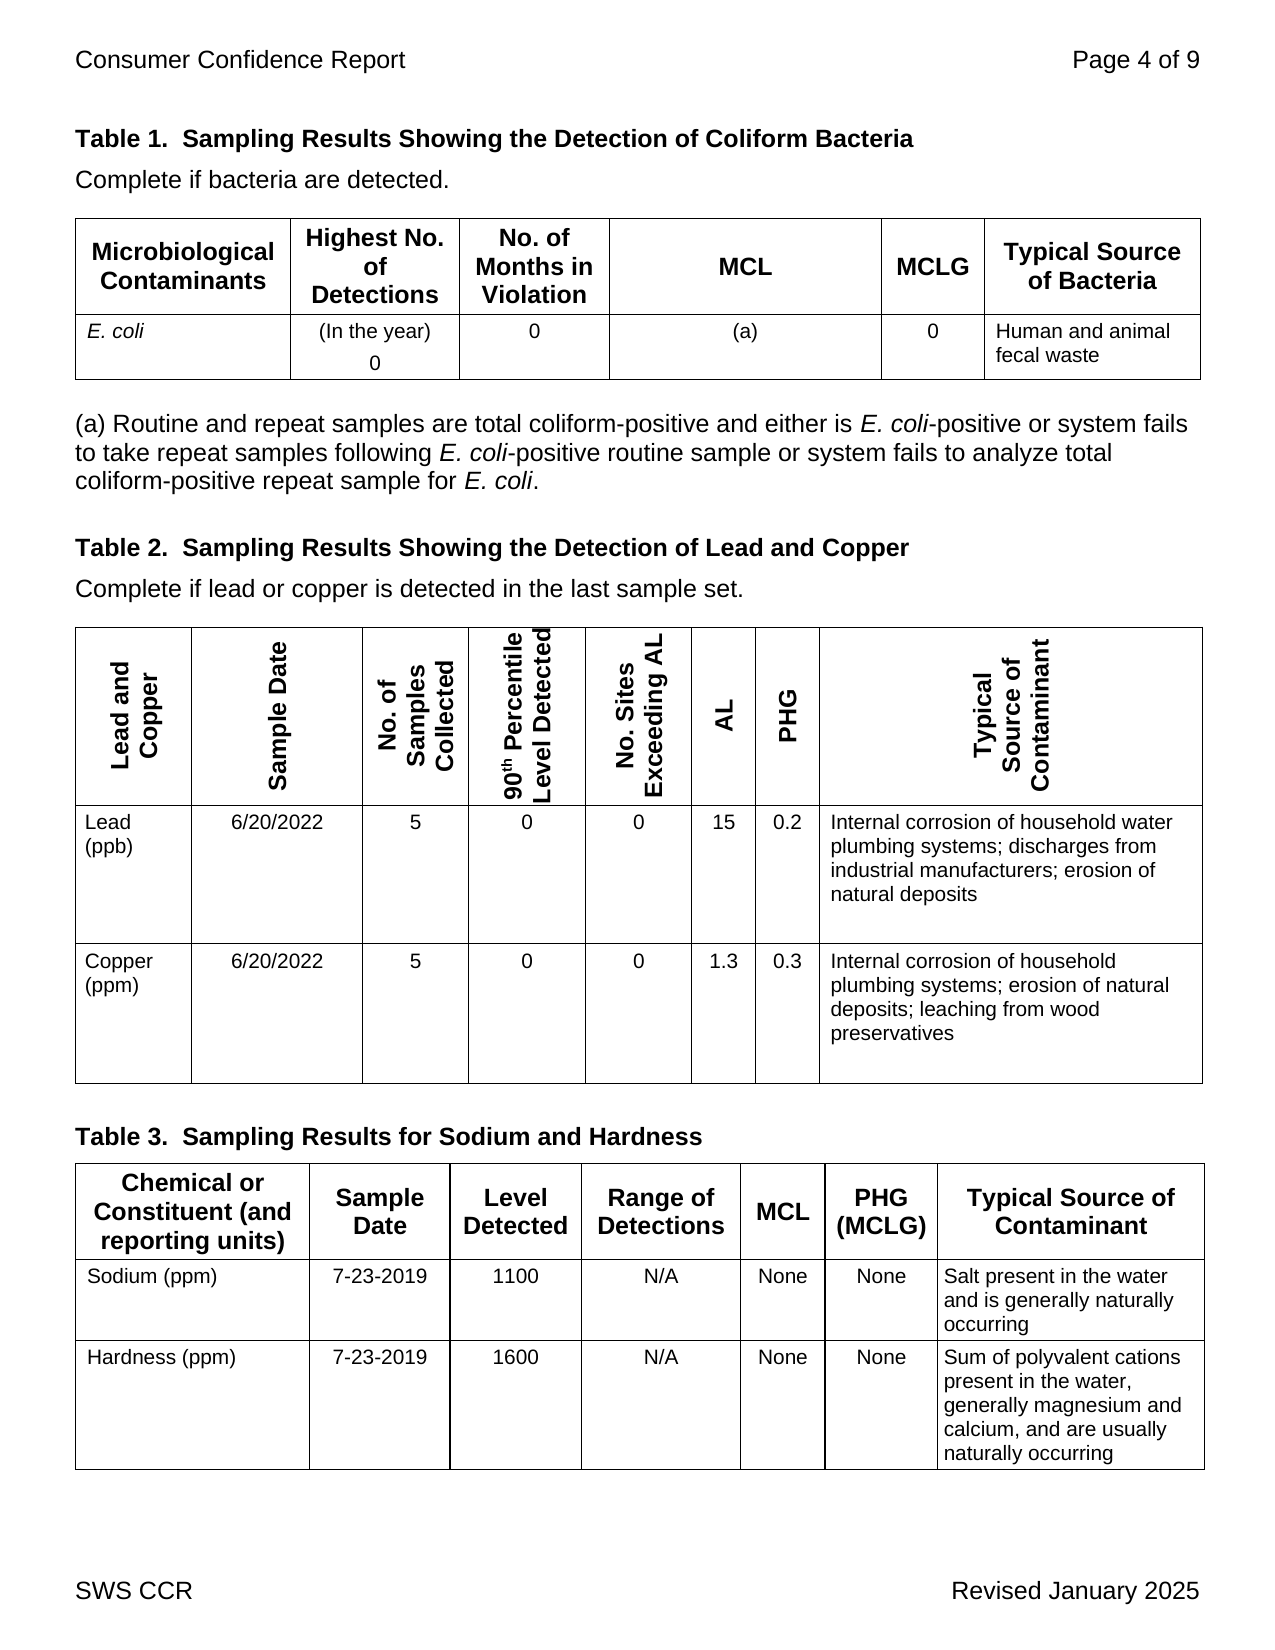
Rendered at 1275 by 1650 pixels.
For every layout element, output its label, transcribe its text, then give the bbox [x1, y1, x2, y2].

table_header Highest No. of Detections [291, 219, 459, 313]
table_cell None [826, 1341, 937, 1469]
table_header No. of Samples Collected [363, 628, 468, 804]
text Complete if bacteria are detected. [75, 165, 1200, 194]
table_header Level Detected [451, 1164, 581, 1258]
table_cell 0.2 [756, 806, 819, 943]
table_cell 1600 [451, 1341, 581, 1469]
table_cell 0 [460, 315, 609, 379]
table_cell 0 [469, 806, 585, 943]
table_cell 0 [586, 944, 691, 1083]
table_header Range of Detections [582, 1164, 740, 1258]
table_cell 1100 [451, 1260, 581, 1340]
table_cell Internal corrosion of household plumbing systems; erosion of natural deposits; leaching from wood preservatives [820, 944, 1202, 1083]
table_header Typical Source of Contaminant [938, 1164, 1204, 1258]
table_cell Copper (ppm) [76, 944, 191, 1083]
table_cell 7-23-2019 [310, 1341, 449, 1469]
table_header PHG (MCLG) [826, 1164, 937, 1258]
table_header Sample Date [310, 1164, 449, 1258]
table_header PHG [756, 628, 819, 804]
table_cell 0 [469, 944, 585, 1083]
table_header MCLG [882, 219, 984, 313]
table_cell N/A [582, 1260, 740, 1340]
table_header MCL [610, 219, 881, 313]
table_cell 0 [882, 315, 984, 379]
table_header No. of Months in Violation [460, 219, 609, 313]
table_cell N/A [582, 1341, 740, 1469]
text Complete if lead or copper is detected in the last sample set. [75, 574, 1200, 603]
table_header Typical Source of Contaminant [820, 628, 1202, 804]
table_header No. Sites Exceeding AL [586, 628, 691, 804]
table_cell 6/20/2022 [192, 944, 362, 1083]
table_cell Internal corrosion of household water plumbing systems; discharges from industrial manufacturers; erosion of natural deposits [820, 806, 1202, 943]
table_cell None [741, 1341, 824, 1469]
table_header AL [692, 628, 755, 804]
table_header Chemical or Constituent (and reporting units) [76, 1164, 309, 1258]
table_cell 5 [363, 806, 468, 943]
table_cell (In the year) 0 [291, 315, 459, 379]
table_header Typical Source of Bacteria [985, 219, 1200, 313]
table_cell 0 [586, 806, 691, 943]
table_cell 0.3 [756, 944, 819, 1083]
text (a) Routine and repeat samples are total coliform-positive and either is E. coli-positive or system fails to take repeat samples following E. coli-positive routine sample or system fails to analyze total coliform-positive repeat sample for E. coli. [75, 409, 1200, 495]
table_cell Salt present in the water and is generally naturally occurring [938, 1260, 1204, 1340]
table_cell 6/20/2022 [192, 806, 362, 943]
table_header Sample Date [192, 628, 362, 804]
table_cell 1.3 [692, 944, 755, 1083]
table_cell Lead (ppb) [76, 806, 191, 943]
table_cell Sum of polyvalent cations present in the water, generally magnesium and calcium, and are usually naturally occurring [938, 1341, 1204, 1469]
table_cell None [741, 1260, 824, 1340]
table_cell 5 [363, 944, 468, 1083]
table_cell 7-23-2019 [310, 1260, 449, 1340]
table_cell None [826, 1260, 937, 1340]
table_cell Human and animal fecal waste [985, 315, 1200, 379]
table_cell E. coli [76, 315, 290, 379]
table_cell (a) [610, 315, 881, 379]
table_cell Sodium (ppm) [76, 1260, 309, 1340]
table_cell 15 [692, 806, 755, 943]
table_header 90th Percentile Level Detected [469, 628, 585, 804]
table_header Microbiological Contaminants [76, 219, 290, 313]
table_header MCL [741, 1164, 824, 1258]
table_header Lead and Copper [76, 628, 191, 804]
table_cell Hardness (ppm) [76, 1341, 309, 1469]
